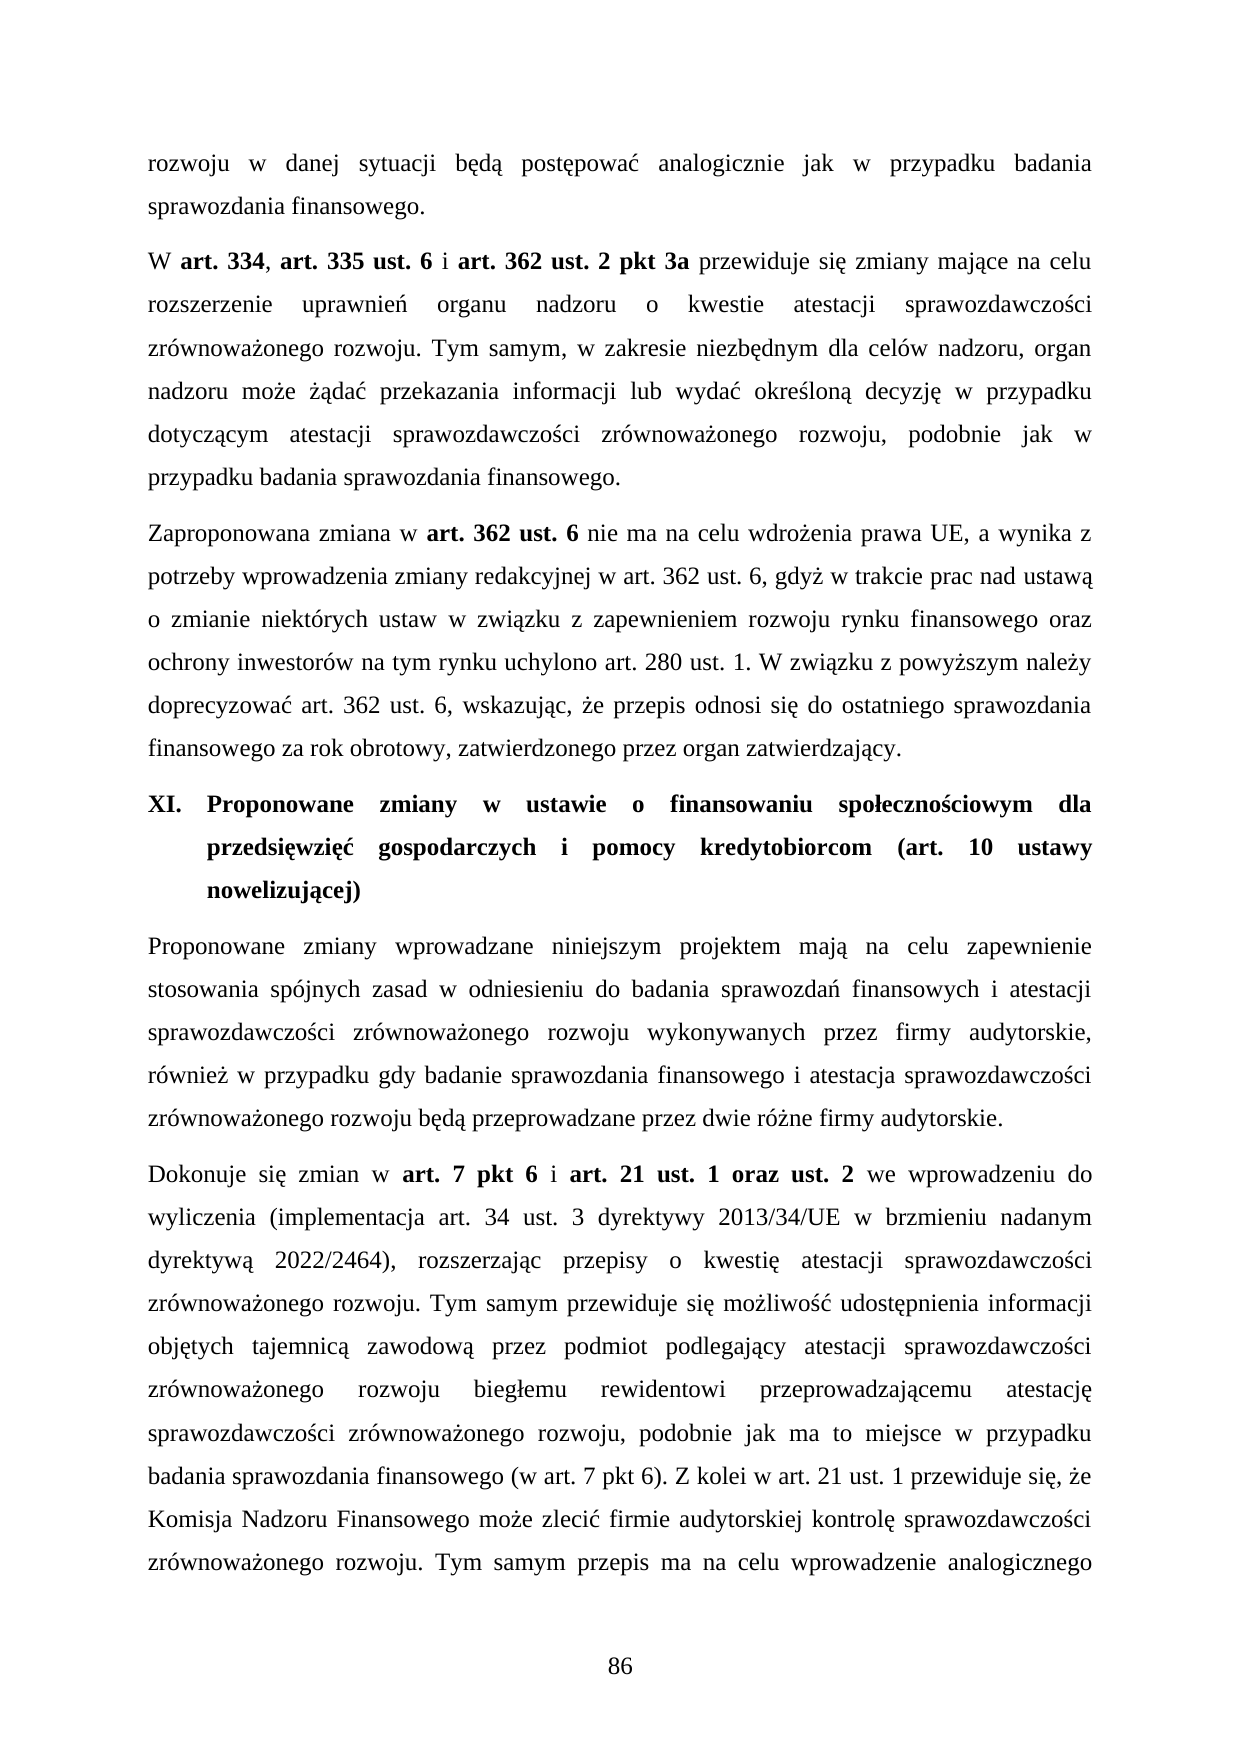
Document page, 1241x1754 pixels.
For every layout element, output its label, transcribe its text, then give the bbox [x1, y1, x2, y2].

list Proponowane zmiany w ustawie o finansowaniu społecznościowym dla przedsięwzięć gospodarczych i pomocy kredytobiorcom (art. 10 ustawy nowelizującej) [148, 789, 1093, 904]
text W art. 334, art. 335 ust. 6 i art. 362 ust. 2 pkt 3a przewiduje się zmiany mające na celu rozszerzenie uprawnień organu nadzoru o kwestie atestacji sprawozdawczości zrównoważonego rozwoju. Tym samym, w zakresie niezbędnym dla celów nadzoru, organ nadzoru może żądać przekazania informacji lub wydać określoną decyzję w przypadku dotyczącym atestacji sprawozdawczości zrównoważonego rozwoju, podobnie jak w przypadku badania sprawozdania finansowego. [148, 246, 1093, 491]
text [148, 148, 1093, 219]
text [148, 1159, 1093, 1576]
text Proponowane zmiany wprowadzane niniejszym projektem mają na celu zapewnienie stosowania spójnych zasad w odniesieniu do badania sprawozdań finansowych i atestacji sprawozdawczości zrównoważonego rozwoju wykonywanych przez firmy audytorskie, również w przypadku gdy badanie sprawozdania finansowego i atestacja sprawozdawczości zrównoważonego rozwoju będą przeprowadzane przez dwie różne firmy audytorskie. [148, 931, 1093, 1132]
text Zaproponowana zmiana w art. 362 ust. 6 nie ma na celu wdrożenia prawa UE, a wynika z potrzeby wprowadzenia zmiany redakcyjnej w art. 362 ust. 6, gdyż w trakcie prac nad ustawą o zmianie niektórych ustaw w związku z zapewnieniem rozwoju rynku finansowego oraz ochrony inwestorów na tym rynku uchylono art. 280 ust. 1. W związku z powyższym należy doprecyzować art. 362 ust. 6, wskazując, że przepis odnosi się do ostatniego sprawozdania finansowego za rok obrotowy, zatwierdzonego przez organ zatwierdzający. [148, 518, 1093, 762]
